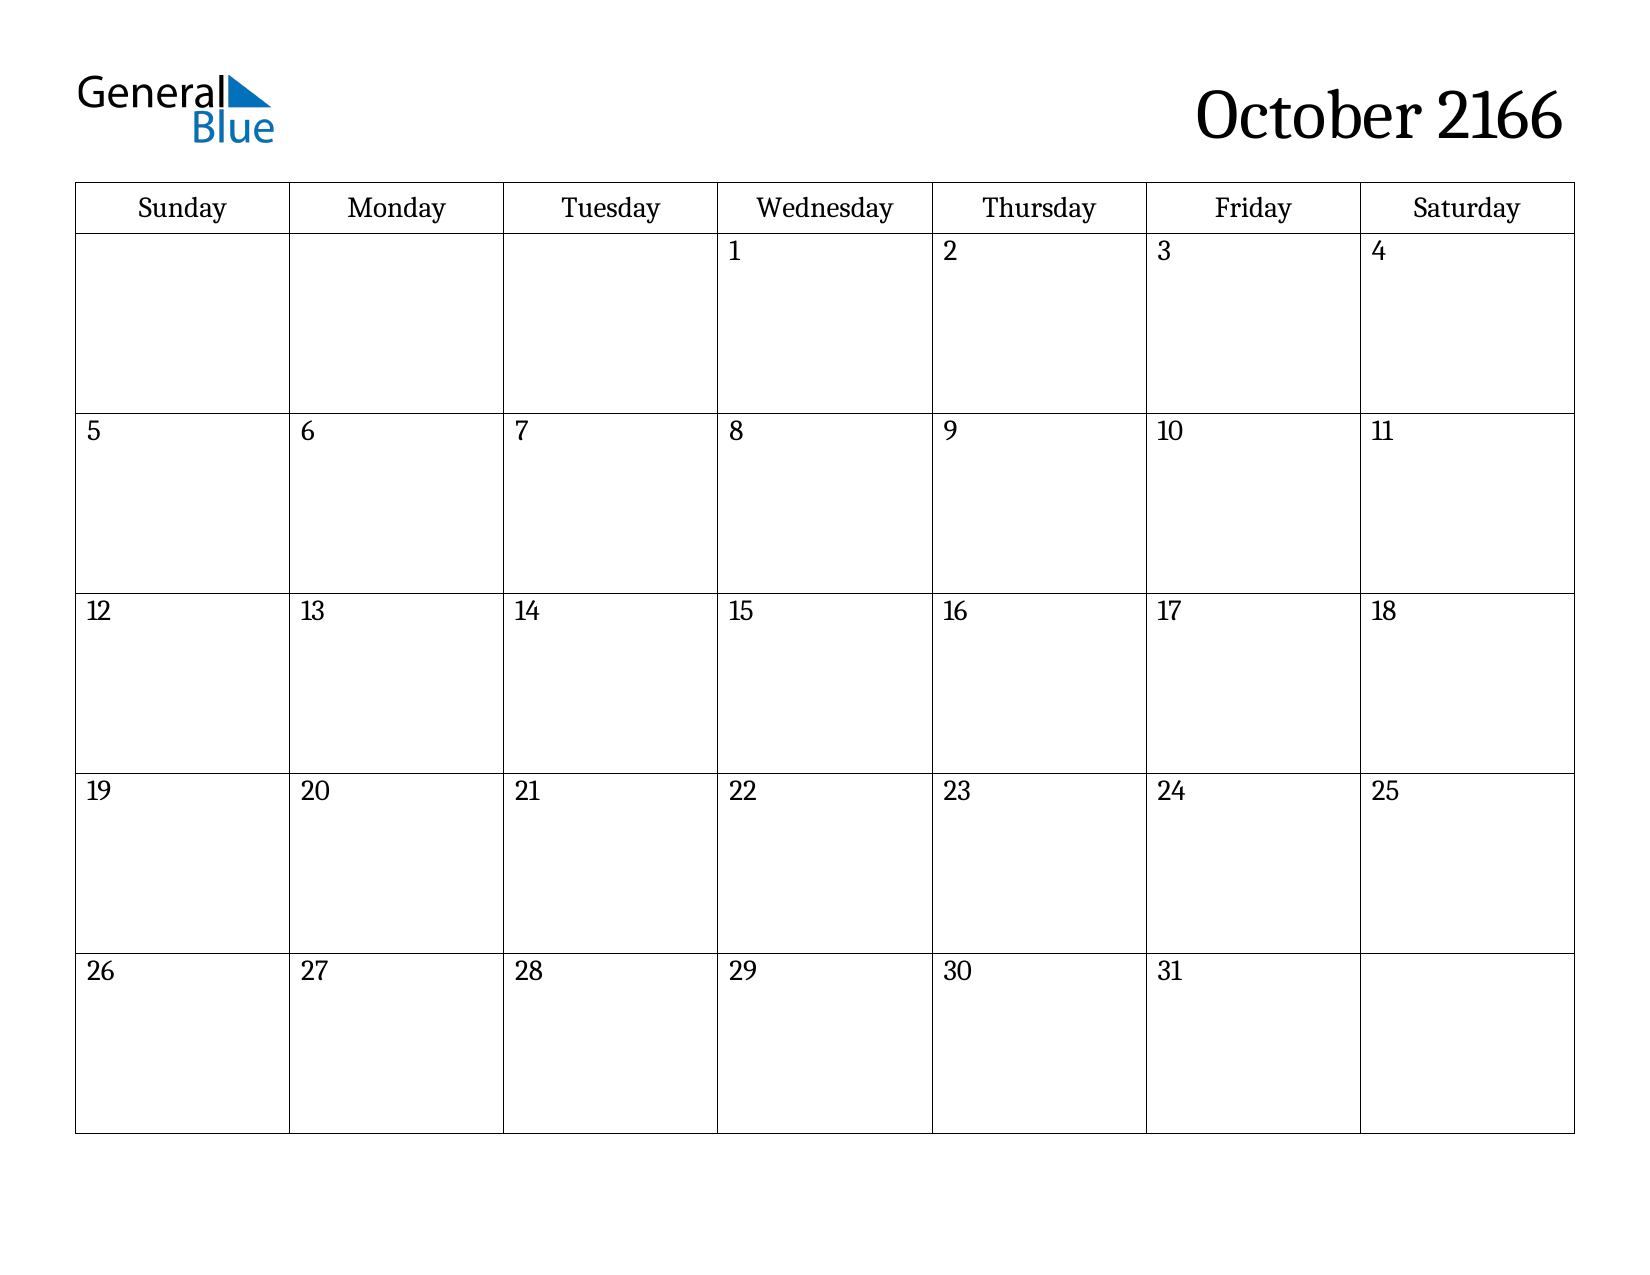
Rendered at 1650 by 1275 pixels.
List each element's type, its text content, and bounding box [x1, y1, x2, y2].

table_cell 2 [933, 234, 1146, 267]
table_cell 28 [504, 954, 717, 987]
table_cell [1361, 954, 1574, 987]
table_cell [718, 448, 932, 593]
table_cell [1147, 448, 1360, 593]
table_cell [504, 808, 717, 953]
table_cell 10 [1147, 414, 1360, 447]
table_cell [1361, 808, 1574, 953]
table_cell [1147, 267, 1360, 413]
table_cell [1147, 627, 1360, 773]
table_cell 17 [1147, 594, 1360, 627]
table_cell [290, 627, 503, 773]
table_cell 12 [76, 594, 289, 627]
table_cell 26 [76, 954, 289, 987]
table_cell 22 [718, 774, 932, 807]
table_cell 1 [718, 234, 932, 267]
table_cell Saturday [1361, 183, 1574, 233]
table_cell [290, 808, 503, 953]
table_cell 9 [933, 414, 1146, 447]
table_cell 21 [504, 774, 717, 807]
table_cell [76, 988, 289, 1133]
table_cell 27 [290, 954, 503, 987]
table_cell [504, 627, 717, 773]
table_cell 18 [1361, 594, 1574, 627]
table_cell [1147, 988, 1360, 1133]
table_cell 24 [1147, 774, 1360, 807]
table_cell [718, 267, 932, 413]
table_cell 3 [1147, 234, 1360, 267]
table_cell [933, 267, 1146, 413]
table_cell 31 [1147, 954, 1360, 987]
table_cell [1361, 267, 1574, 413]
table_cell [718, 808, 932, 953]
table_header [76, 75, 503, 182]
table_cell [933, 988, 1146, 1133]
table_cell [290, 267, 503, 413]
table_cell [1361, 988, 1574, 1133]
picture [78, 75, 274, 143]
table_cell [718, 627, 932, 773]
table_cell [76, 234, 289, 267]
table_cell Thursday [933, 183, 1146, 233]
table_cell [1147, 808, 1360, 953]
table_cell [290, 234, 503, 267]
table_cell 14 [504, 594, 717, 627]
table_cell 16 [933, 594, 1146, 627]
table_cell 29 [718, 954, 932, 987]
table_cell 6 [290, 414, 503, 447]
table_cell [504, 267, 717, 413]
table_cell 7 [504, 414, 717, 447]
table_cell [76, 267, 289, 413]
table_cell 23 [933, 774, 1146, 807]
table_cell 30 [933, 954, 1146, 987]
table_cell Friday [1147, 183, 1360, 233]
table_cell [76, 627, 289, 773]
table_cell 5 [76, 414, 289, 447]
table_cell 11 [1361, 414, 1574, 447]
table_cell [504, 988, 717, 1133]
table_cell Sunday [76, 183, 289, 233]
table_cell [718, 988, 932, 1133]
table_header October 2166 [504, 75, 1574, 182]
table_cell [1361, 448, 1574, 593]
table_cell [1361, 627, 1574, 773]
table_cell Tuesday [504, 183, 717, 233]
table_cell 15 [718, 594, 932, 627]
table_cell [933, 808, 1146, 953]
table_cell 8 [718, 414, 932, 447]
table_cell 25 [1361, 774, 1574, 807]
table_cell 20 [290, 774, 503, 807]
table_cell [290, 448, 503, 593]
table_cell [933, 448, 1146, 593]
table_cell Monday [290, 183, 503, 233]
table_cell 19 [76, 774, 289, 807]
table_cell [76, 448, 289, 593]
table_cell [76, 808, 289, 953]
table_cell 4 [1361, 234, 1574, 267]
table_cell 13 [290, 594, 503, 627]
table_cell [290, 988, 503, 1133]
table_cell [504, 234, 717, 267]
table_cell [504, 448, 717, 593]
table_cell [933, 627, 1146, 773]
table_cell Wednesday [718, 183, 932, 233]
